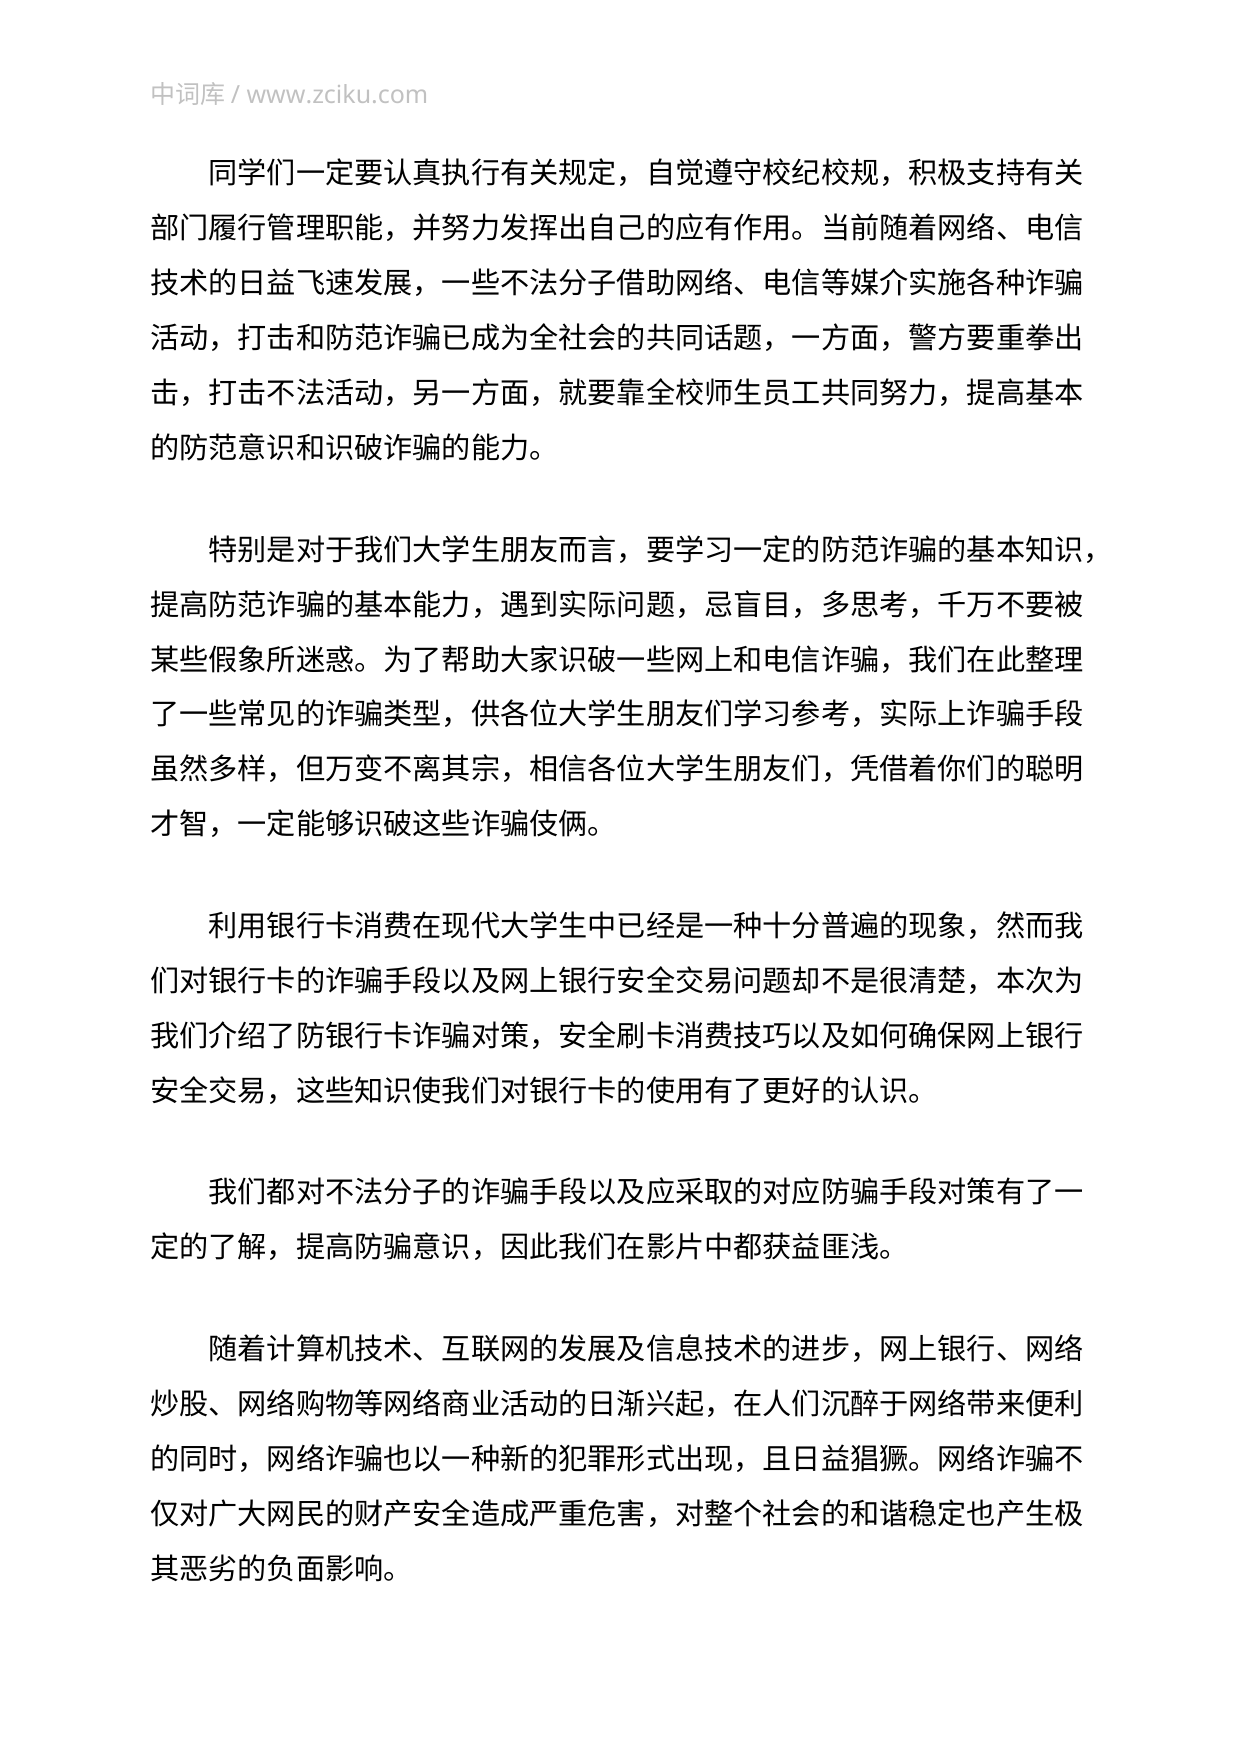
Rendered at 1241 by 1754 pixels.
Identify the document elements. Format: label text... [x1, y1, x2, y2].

text 特别是对于我们大学生朋友而言，要学习一定的防范诈骗的基本知识，提高防范诈骗的基本能力，遇到实际问题，忌盲目，多思考，千万不要被某些假象所迷惑。为了帮助大家识破一些网上和电信诈骗，我们在此整理了一些常见的诈骗类型，供各位大学生朋友们学习参考，实际上诈骗手段虽然多样，但万变不离其宗，相信各位大学生朋友们，凭借着你们的聪明才智，一定能够识破这些诈骗伎俩。 [150, 526, 1090, 843]
text 随着计算机技术、互联网的发展及信息技术的进步，网上银行、网络炒股、网络购物等网络商业活动的日渐兴起，在人们沉醉于网络带来便利的同时，网络诈骗也以一种新的犯罪形式出现，且日益猖獗。网络诈骗不仅对广大网民的财产安全造成严重危害，对整个社会的和谐稳定也产生极其恶劣的负面影响。 [150, 1326, 1090, 1587]
text 我们都对不法分子的诈骗手段以及应采取的对应防骗手段对策有了一定的了解，提高防骗意识，因此我们在影片中都获益匪浅。 [150, 1169, 1090, 1266]
text 利用银行卡消费在现代大学生中已经是一种十分普遍的现象，然而我们对银行卡的诈骗手段以及网上银行安全交易问题却不是很清楚，本次为我们介绍了防银行卡诈骗对策，安全刷卡消费技巧以及如何确保网上银行安全交易，这些知识使我们对银行卡的使用有了更好的认识。 [150, 902, 1090, 1109]
text 同学们一定要认真执行有关规定，自觉遵守校纪校规，积极支持有关部门履行管理职能，并努力发挥出自己的应有作用。当前随着网络、电信技术的日益飞速发展，一些不法分子借助网络、电信等媒介实施各种诈骗活动，打击和防范诈骗已成为全社会的共同话题，一方面，警方要重拳出击，打击不法活动，另一方面，就要靠全校师生员工共同努力，提高基本的防范意识和识破诈骗的能力。 [150, 150, 1090, 467]
